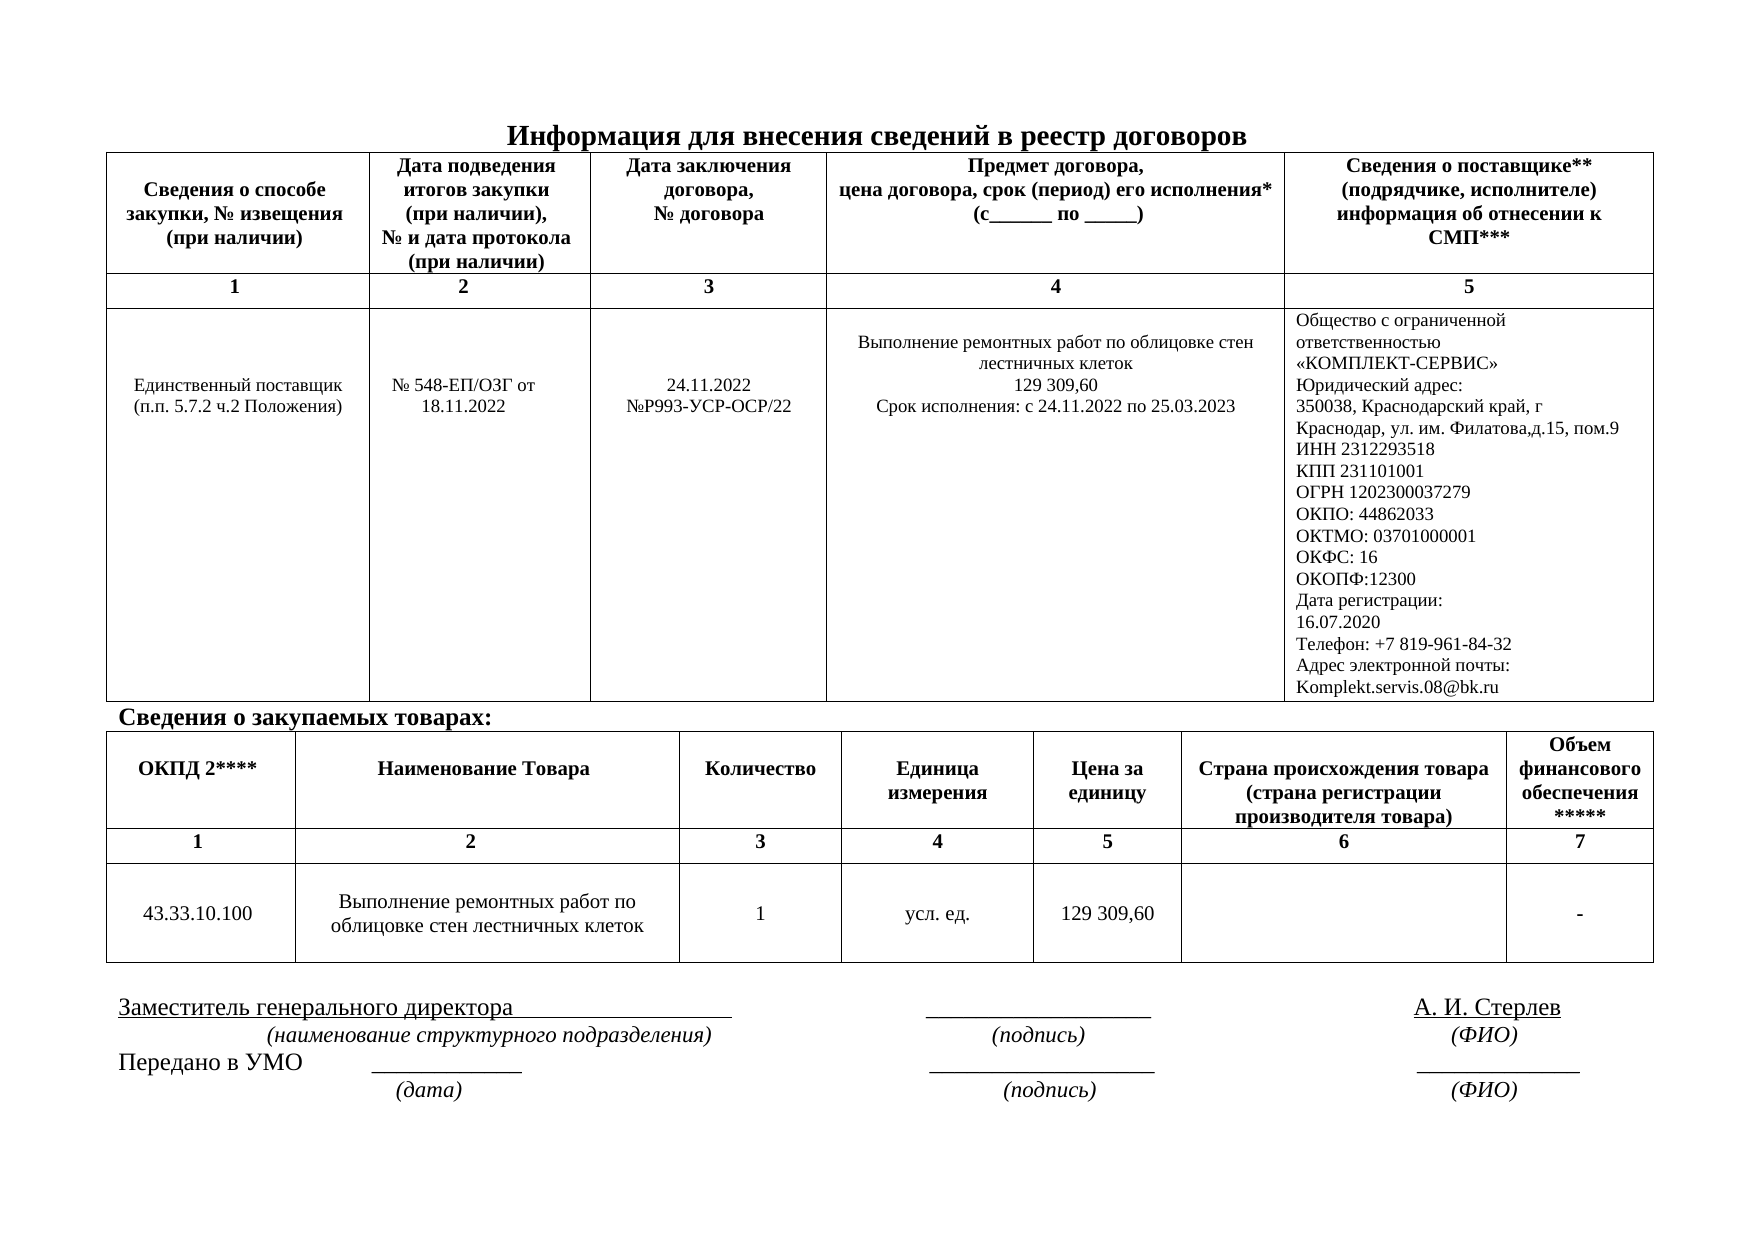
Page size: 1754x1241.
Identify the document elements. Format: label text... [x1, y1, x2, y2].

table_cell 1 [107, 274, 369, 308]
text Заместитель генерального директора __________________ А. И. Стерлев [118, 992, 1636, 1021]
text (наименование структурного подразделения) (подпись) (ФИО) [118, 1021, 1636, 1047]
table_cell 6 [1182, 829, 1506, 863]
table_header Единица измерения [842, 732, 1033, 828]
table_cell 3 [591, 274, 826, 308]
table_header Наименование Товара [296, 732, 679, 828]
table_cell - [1507, 864, 1653, 962]
table_cell 43.33.10.100 [107, 864, 295, 962]
table_cell 4 [842, 829, 1033, 863]
table_cell 1 [680, 864, 841, 962]
table_cell Выполнение ремонтных работ по облицовке стен лестничных клеток 129 309,60 Срок исполнения: с 24.11.2022 по 25.03.2023 [827, 309, 1284, 701]
table_cell 3 [680, 829, 841, 863]
table_cell 1 [107, 829, 295, 863]
table_cell [1182, 864, 1506, 962]
table_header Дата заключения договора, № договора [591, 153, 826, 273]
table_cell 5 [1285, 274, 1653, 308]
table_cell 5 [1034, 829, 1181, 863]
table_cell № 548-ЕП/ОЗГ от 18.11.2022 [370, 309, 590, 701]
table_header Страна происхождения товара (страна регистрации производителя товара) [1182, 732, 1506, 828]
text (дата) (подпись) (ФИО) [118, 1076, 1636, 1102]
table_header Предмет договора, цена договора, срок (период) его исполнения* (с______ по _____) [827, 153, 1284, 273]
table_cell 129 309,60 [1034, 864, 1181, 962]
table_cell Общество с ограниченной ответственностью «КОМПЛЕКТ-СЕРВИС» Юридический адрес: 350038, Краснодарский край, г Краснодар, ул. им. Филатова,д.15, пом.9 ИНН 2312293518 КПП 231101001 ОГРН 1202300037279 ОКПО: 44862033 ОКТМО: 03701000001 ОКФС: 16 ОКОПФ:12300 Дата регистрации: 16.07.2020 Телефон: +7 819-961-84-32 Адрес электронной почты: Komplekt.servis.08@bk.ru [1285, 309, 1653, 701]
table_cell Единственный поставщик (п.п. 5.7.2 ч.2 Положения) [107, 309, 369, 701]
table_cell усл. ед. [842, 864, 1033, 962]
table_cell Выполнение ремонтных работ по облицовке стен лестничных клеток [296, 864, 679, 962]
text Сведения о закупаемых товарах: [118, 702, 1636, 731]
table_header Дата подведения итогов закупки (при наличии), № и дата протокола (при наличии) [370, 153, 590, 273]
table_header Объем финансового обеспечения***** [1507, 732, 1653, 828]
table_cell 2 [296, 829, 679, 863]
text Передано в УМО ____________ __________________ _____________ [118, 1047, 1636, 1076]
table_cell 24.11.2022 №Р993-УСР-ОСР/22 [591, 309, 826, 701]
table_header Цена за единицу [1034, 732, 1181, 828]
text Информация для внесения сведений в реестр договоров [118, 118, 1636, 152]
table_header Сведения о поставщике** (подрядчике, исполнителе) информация об отнесении к СМП*** [1285, 153, 1653, 273]
table_cell 7 [1507, 829, 1653, 863]
table_header ОКПД 2**** [107, 732, 295, 828]
table_header Сведения о способе закупки, № извещения (при наличии) [107, 153, 369, 273]
table_header Количество [680, 732, 841, 828]
table_cell 4 [827, 274, 1284, 308]
table_cell 2 [370, 274, 590, 308]
